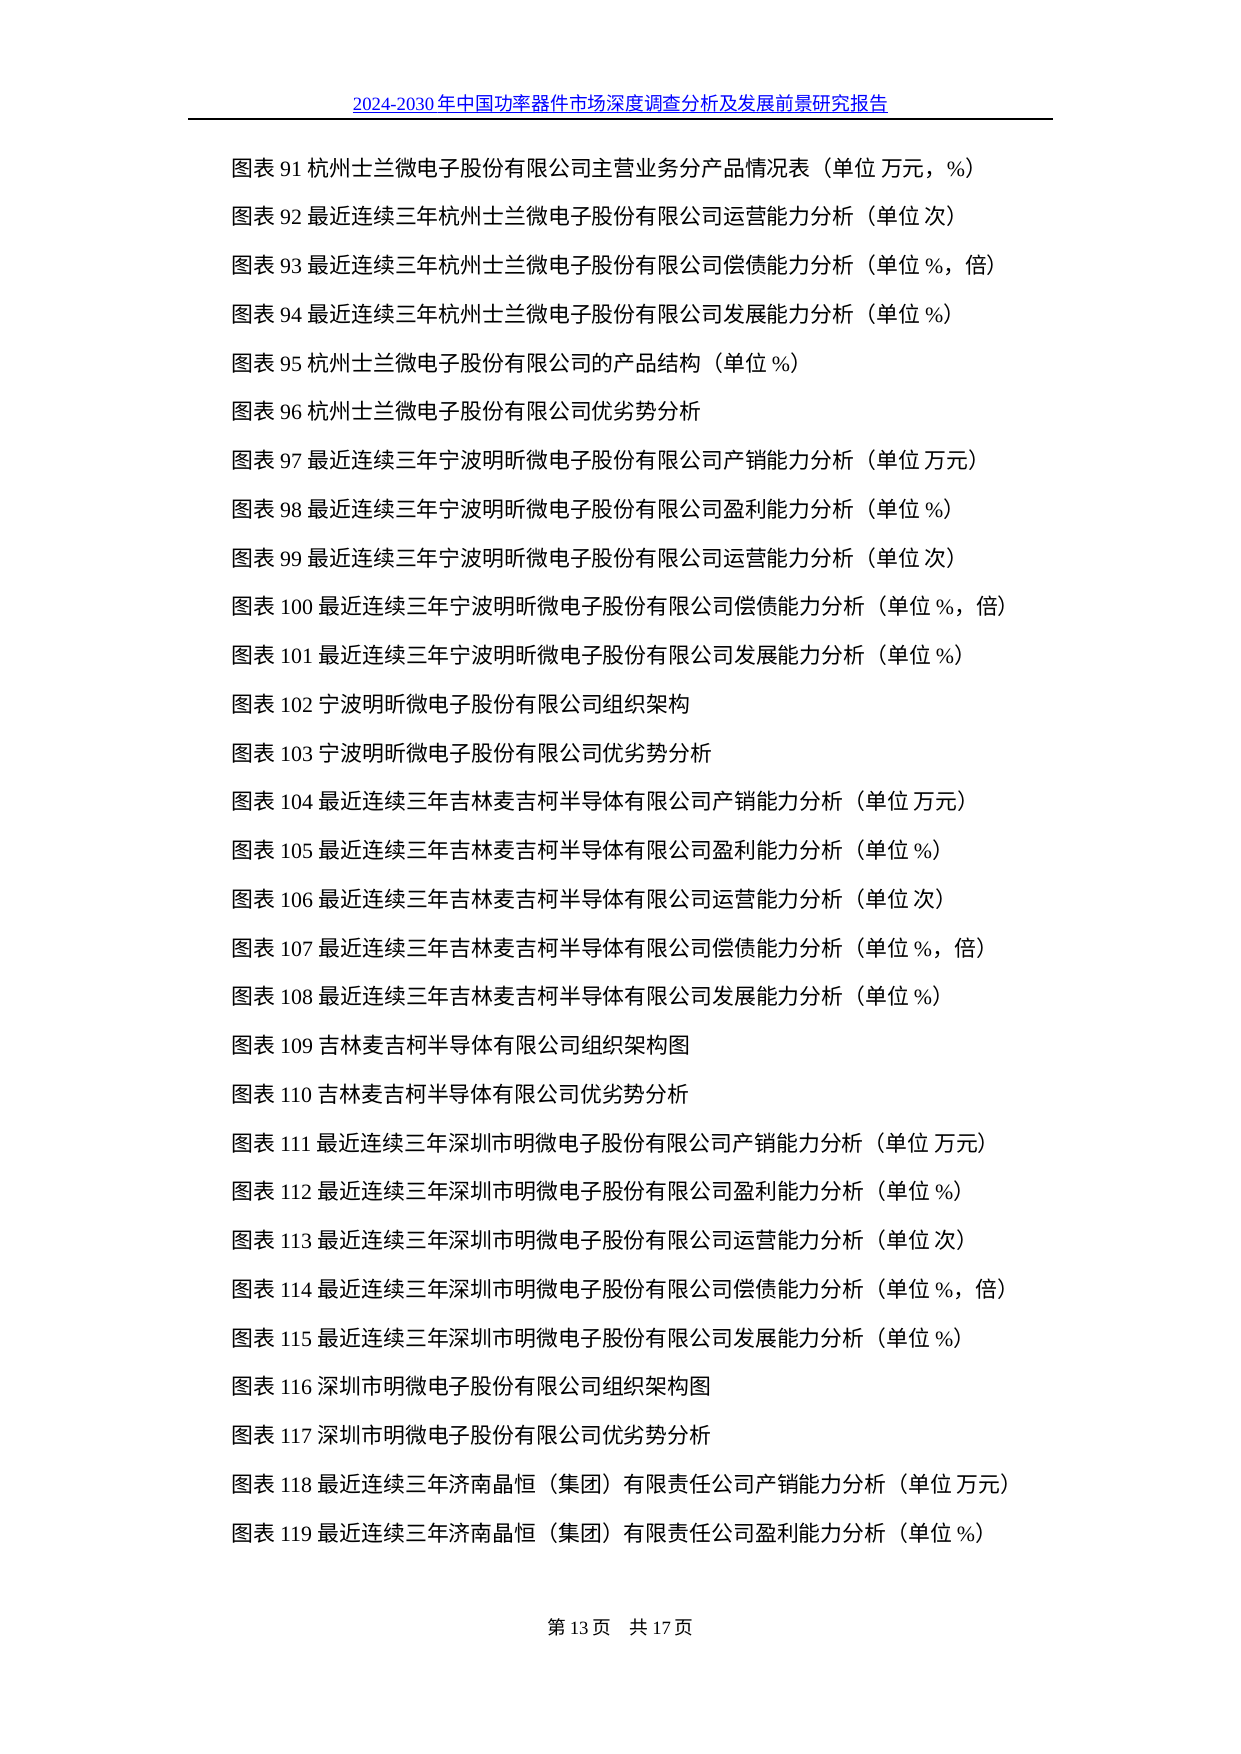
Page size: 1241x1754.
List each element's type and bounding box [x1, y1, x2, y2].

text [187, 150, 1053, 1548]
